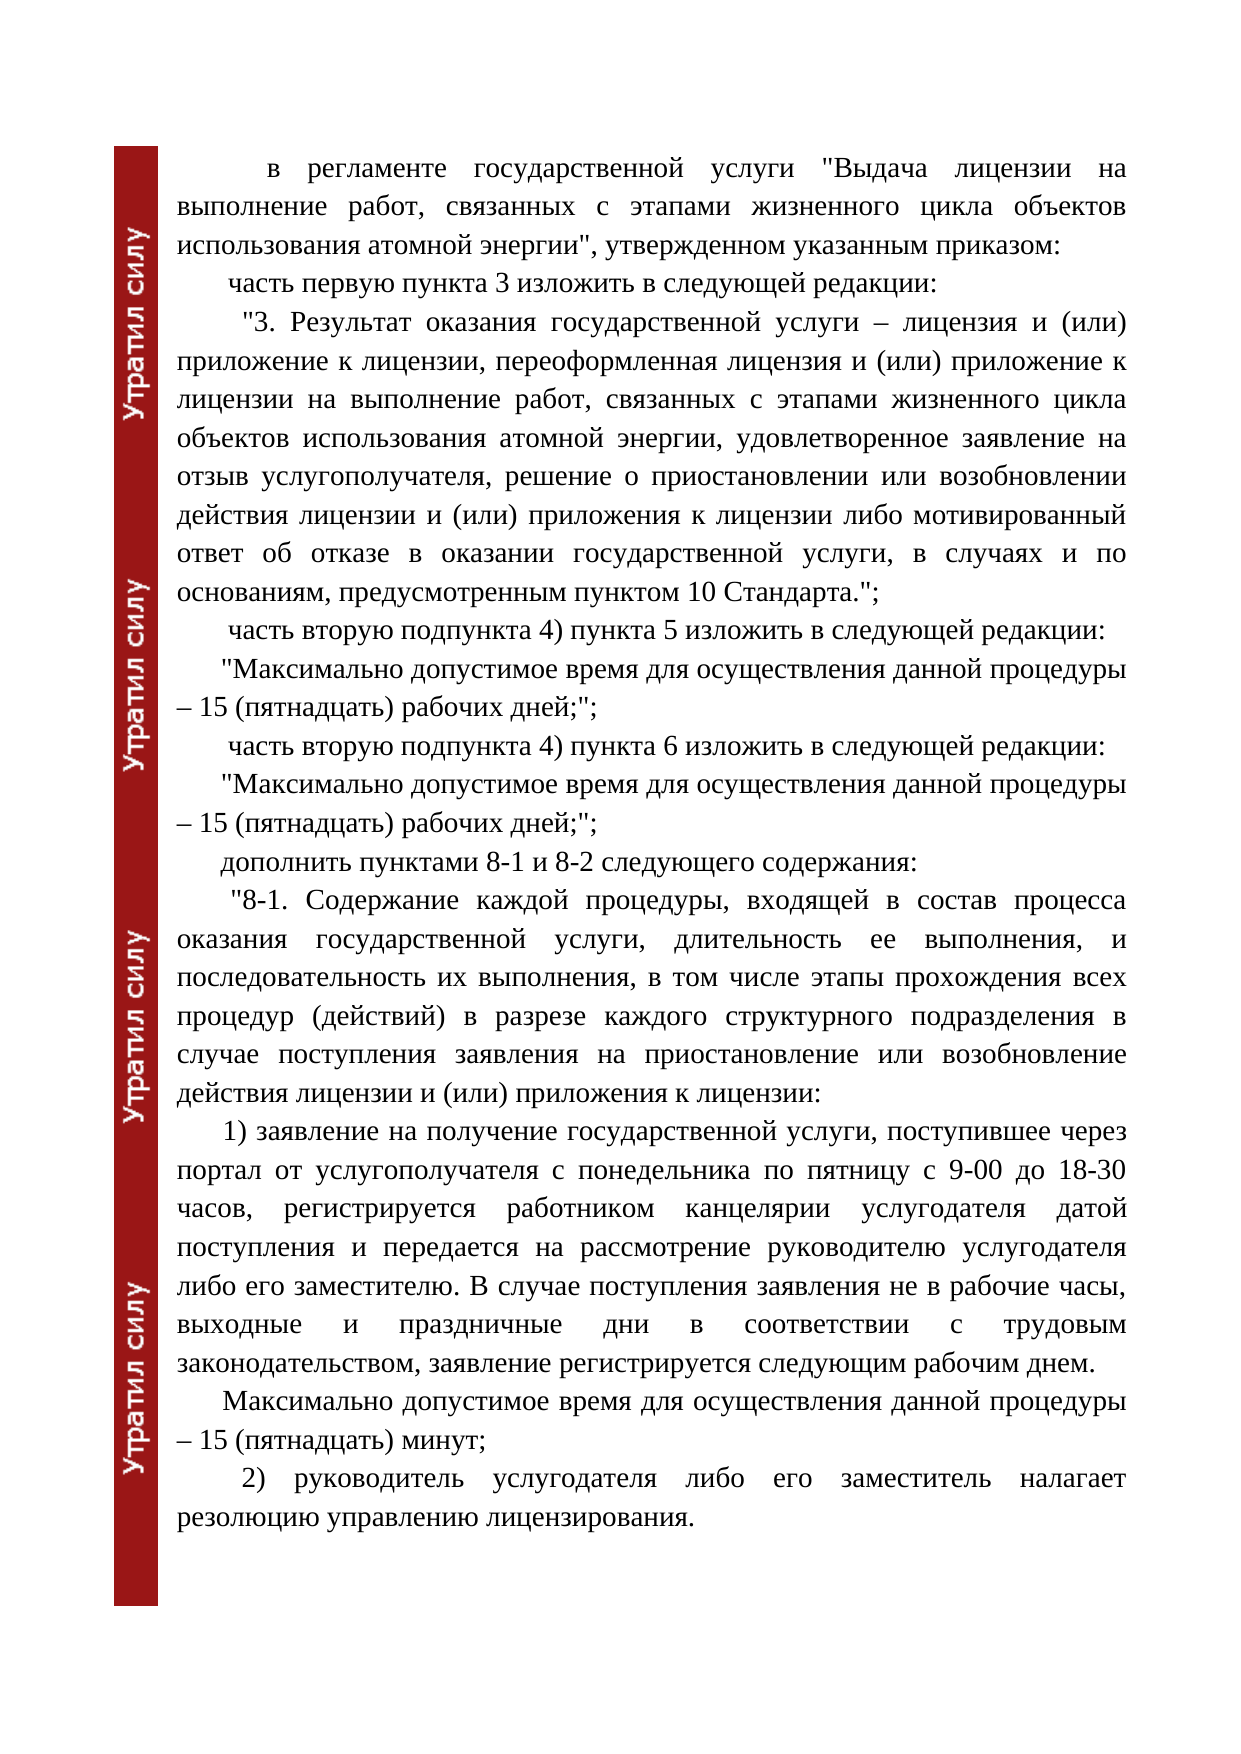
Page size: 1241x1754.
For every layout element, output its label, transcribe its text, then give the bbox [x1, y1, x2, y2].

text в регламенте государственной услуги "Выдача лицензии на выполнение работ, связанных с этапами жизненного цикла объектов использования атомной энергии", утвержденном указанным приказом: [112, 150, 1128, 261]
text 1) заявление на получение государственной услуги, поступившее через портал от услугополучателя с понедельника по пятницу с 9-00 до 18-30 часов, регистрируется работником канцелярии услугодателя датой поступления и передается на рассмотрение руководителю услугодателя либо его заместителю. В случае поступления заявления не в рабочие часы, выходные и праздничные дни в соответствии с трудовым законодательством, заявление регистрируется следующим рабочим днем. [112, 1113, 1128, 1378]
text 2) руководитель услугодателя либо его заместитель налагает резолюцию управлению лицензирования. [112, 1460, 1128, 1532]
picture [114, 146, 158, 150]
picture [114, 607, 158, 612]
picture [114, 646, 158, 651]
text часть вторую подпункта 4) пункта 5 изложить в следующей редакции: [112, 612, 1128, 646]
text "Максимально допустимое время для осуществления данной процедуры – 15 (пятнадцать) рабочих дней;"; [112, 767, 1128, 839]
picture [114, 1378, 158, 1383]
text дополнить пунктами 8-1 и 8-2 следующего содержания: [112, 844, 1128, 877]
text "3. Результат оказания государственной услуги – лицензия и (или) приложение к лицензии, переоформленная лицензия и (или) приложение к лицензии на выполнение работ, связанных с этапами жизненного цикла объектов использования атомной энергии, удовлетворенное заявление на отзыв услугополучателя, решение о приостановлении или возобновлении действия лицензии и (или) приложения к лицензии либо мотивированный ответ об отказе в оказании государственной услуги, в случаях и по основаниям, предусмотренным пунктом 10 Стандарта."; [112, 304, 1128, 607]
text часть первую пункта 3 изложить в следующей редакции: [112, 266, 1128, 299]
text часть вторую подпункта 4) пункта 6 изложить в следующей редакции: [112, 728, 1128, 762]
picture [114, 723, 158, 728]
text "8-1. Содержание каждой процедуры, входящей в состав процесса оказания государственной услуги, длительность ее выполнения, и последовательность их выполнения, в том числе этапы прохождения всех процедур (действий) в разрезе каждого структурного подразделения в случае поступления заявления на приостановление или возобновление действия лицензии и (или) приложения к лицензии: [112, 882, 1128, 1108]
picture [114, 1455, 158, 1460]
picture [114, 1532, 158, 1606]
picture [114, 299, 158, 304]
text "Максимально допустимое время для осуществления данной процедуры – 15 (пятнадцать) рабочих дней;"; [112, 651, 1128, 723]
picture [114, 762, 158, 767]
picture [114, 877, 158, 882]
picture [114, 1108, 158, 1113]
picture [114, 839, 158, 844]
picture [114, 261, 158, 266]
text Максимально допустимое время для осуществления данной процедуры – 15 (пятнадцать) минут; [112, 1383, 1128, 1455]
